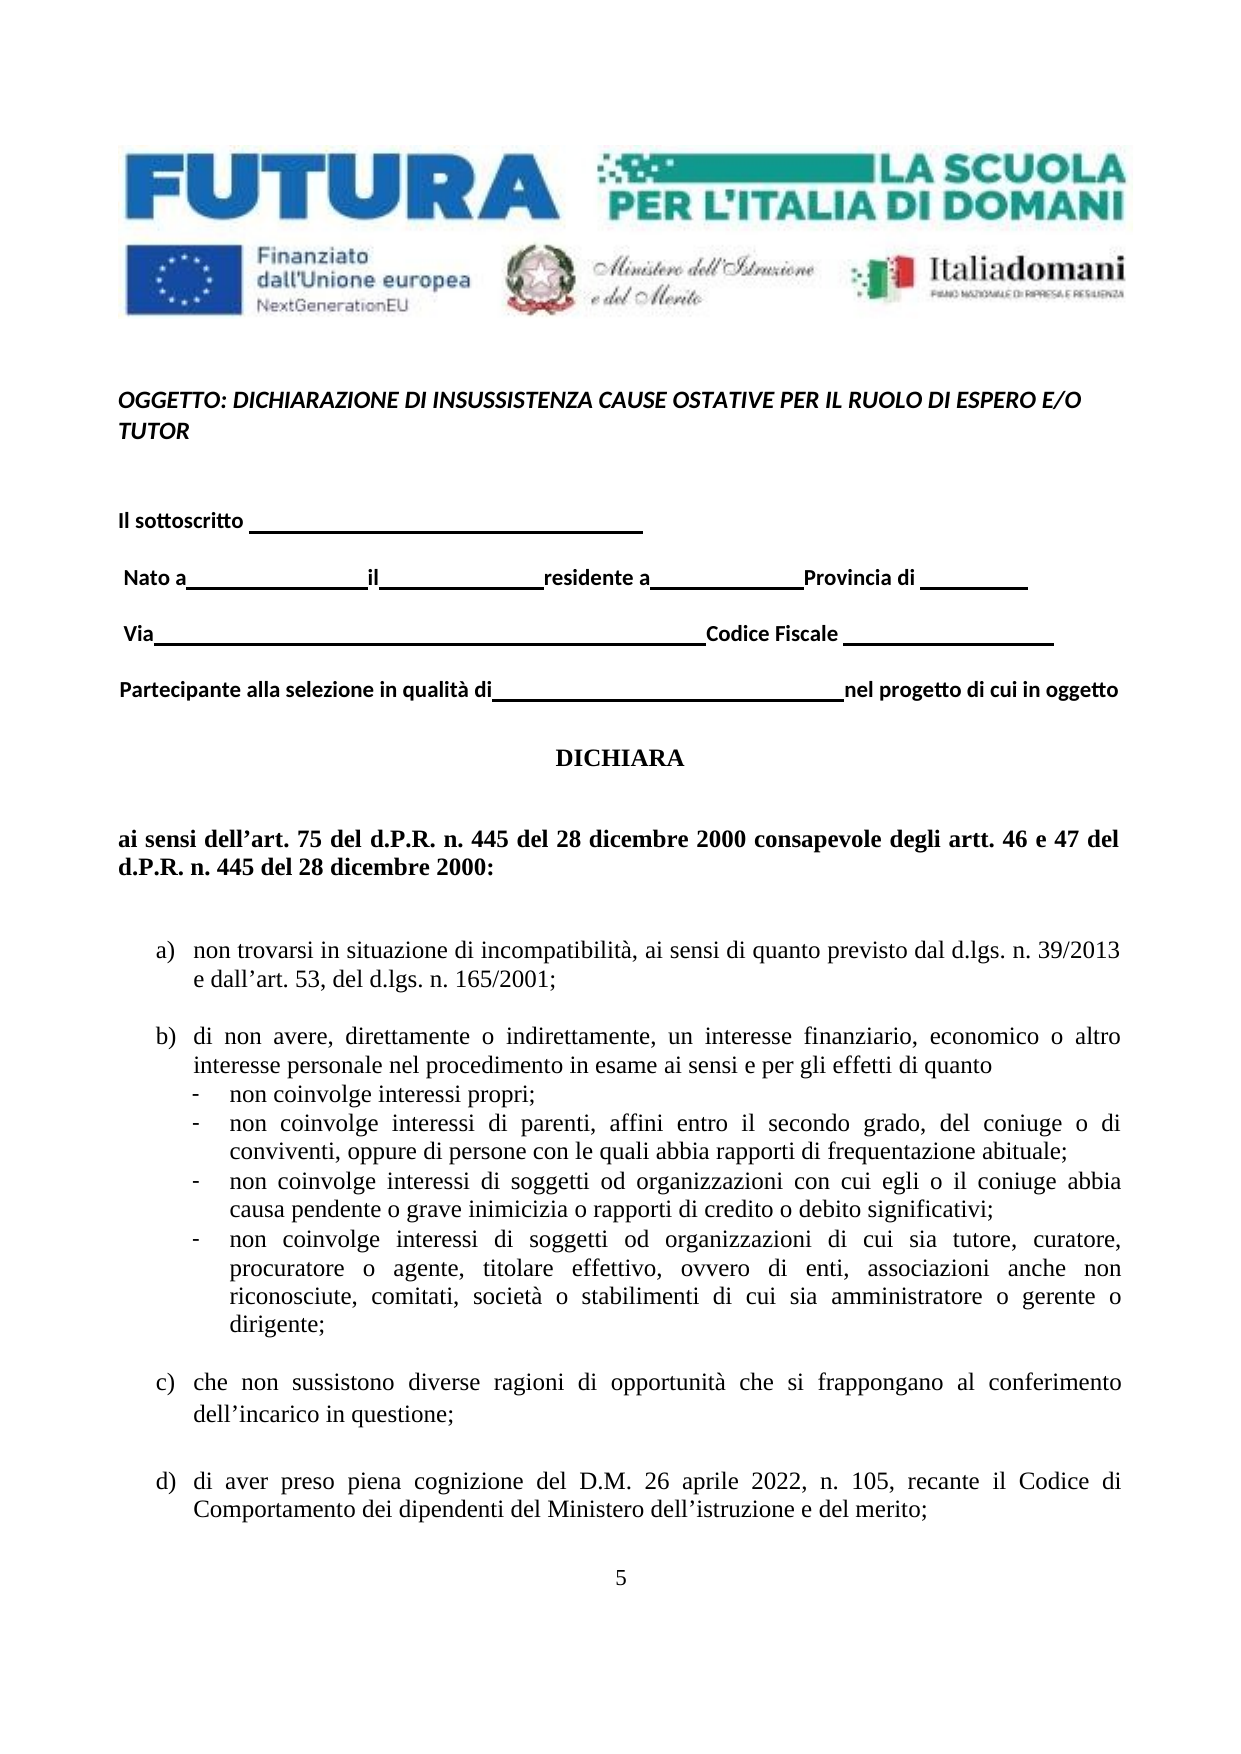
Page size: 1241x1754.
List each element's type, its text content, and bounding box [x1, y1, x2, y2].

subtitle d.P.R. n. 445 del 28 dicembre 2000: [118, 852, 1159, 881]
list di aver preso piena cognizione del D.M. 26 aprile 2022, n. 105, recante il Codice di Comportamento dei dipendenti del Ministero dell’istruzione e del merito; [156, 1466, 1121, 1523]
list non coinvolge interessi di soggetti od organizzazioni con cui egli o il coniuge abbia causa pendente o grave inimicizia o rapporti di credito o debito significativi; [192, 1166, 1122, 1223]
text ai sensi dell’art. 75 del d.P.R. n. 445 del 28 dicembre 2000 consapevole degli artt. 46 e 47 del [118, 824, 1159, 852]
subtitle DICHIARA [104, 743, 1136, 772]
subtitle OGGETTO: DICHIARAZIONE DI INSUSSISTENZA CAUSE OSTATIVE PER IL RUOLO DI ESPERO E/O TUTOR [118, 385, 1084, 446]
list non coinvolge interessi propri; [192, 1078, 1159, 1108]
text Nato a il residente a Provincia di [123, 563, 1159, 591]
list non trovarsi in situazione di incompatibilità, ai sensi di quanto previsto dal d.lgs. n. 39/2013 e dall’art. 53, del d.lgs. n. 165/2001; [156, 935, 1122, 992]
text Via Codice Fiscale [123, 619, 1159, 647]
list di non avere, direttamente o indirettamente, un interesse finanziario, economico o altro interesse personale nel procedimento in esame ai sensi e per gli effetti di quanto [156, 1021, 1122, 1078]
list che non sussistono diverse ragioni di opportunità che si frappongano al conferimento dell’incarico in questione; [156, 1367, 1122, 1428]
picture [118, 145, 1134, 319]
list non coinvolge interessi di parenti, affini entro il secondo grado, del coniuge o di conviventi, oppure di persone con le quali abbia rapporti di frequentazione abituale; [192, 1109, 1122, 1165]
text Partecipante alla selezione in qualità di nel progetto di cui in oggetto [104, 675, 1134, 703]
text Il sottoscritto [118, 507, 1159, 535]
list non coinvolge interessi di soggetti od organizzazioni di cui sia tutore, curatore, procuratore o agente, titolare effettivo, ovvero di enti, associazioni anche non riconosciute, comitati, società o stabilimenti di cui sia amministratore o gerente o dirigente; [192, 1223, 1122, 1338]
